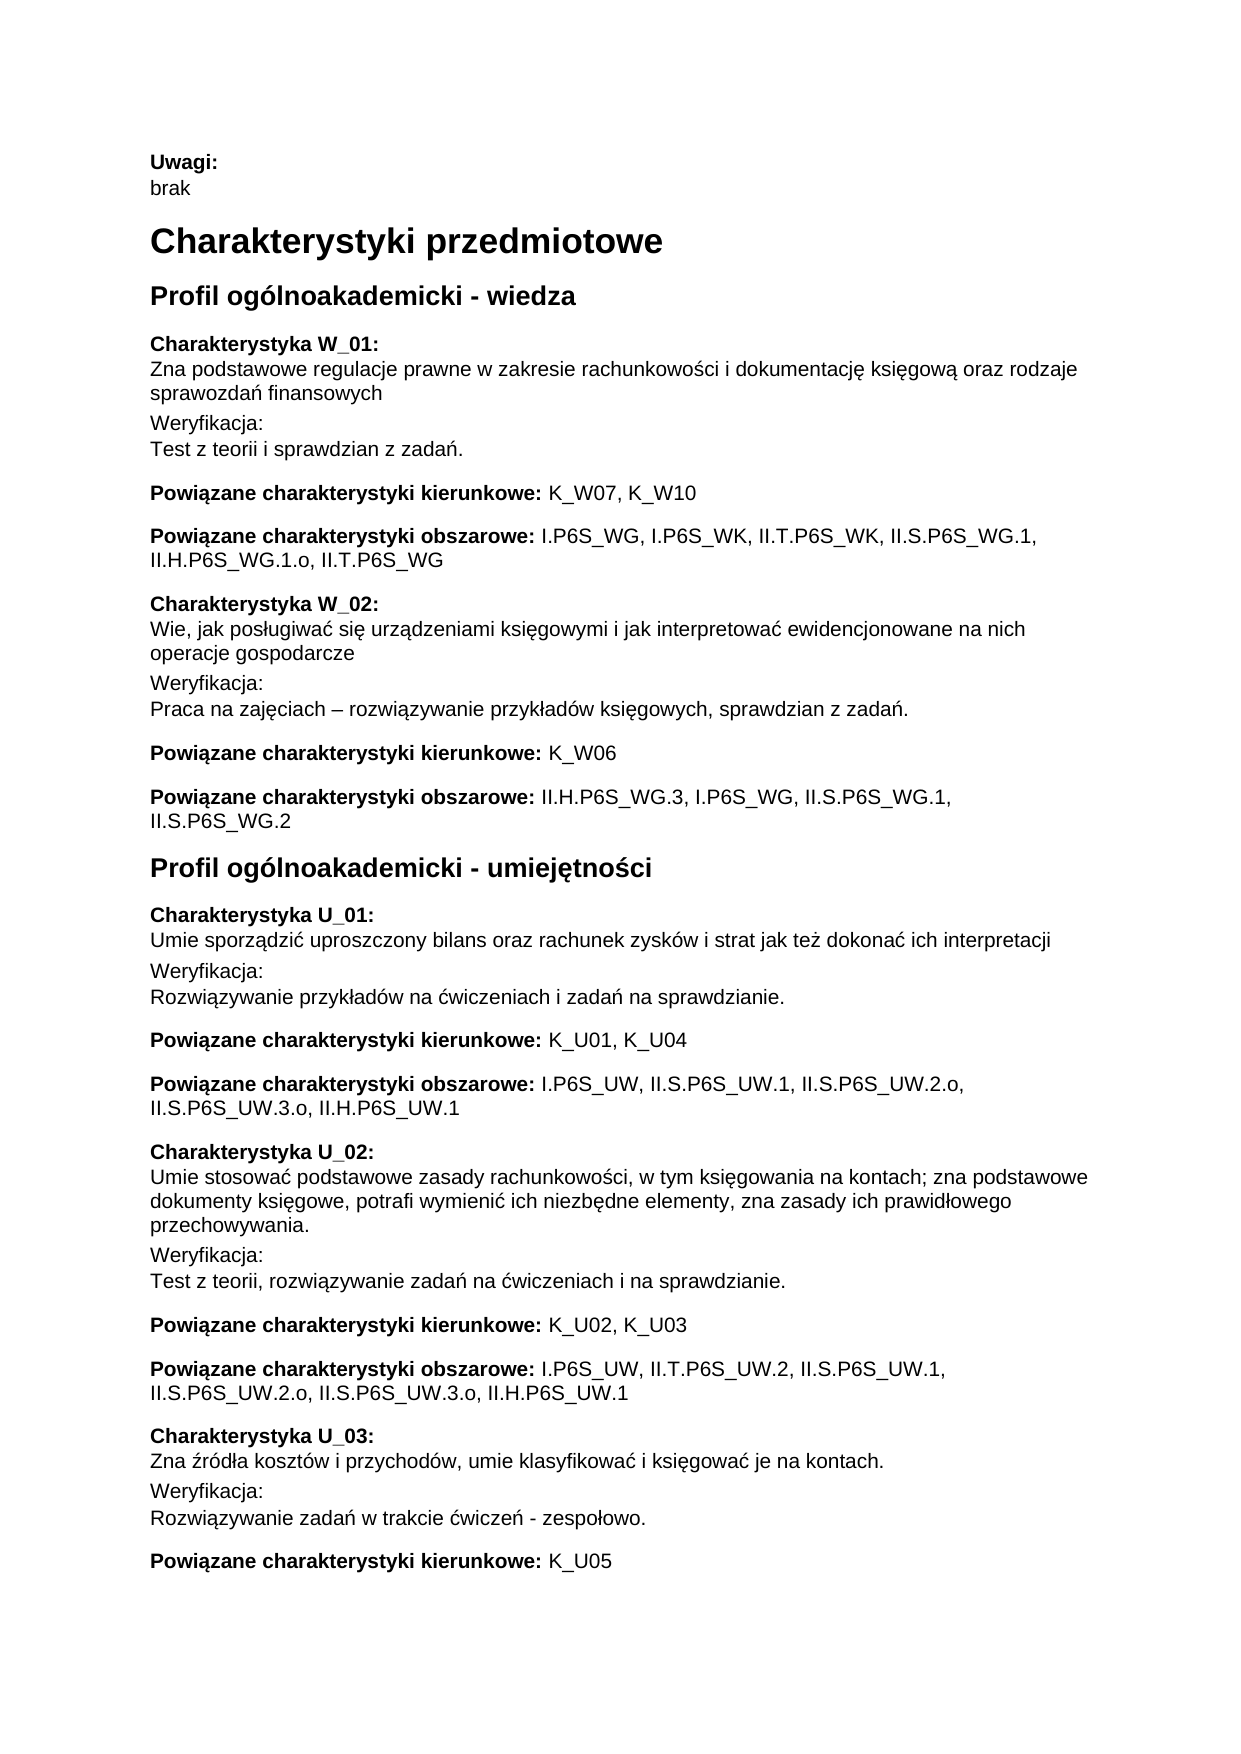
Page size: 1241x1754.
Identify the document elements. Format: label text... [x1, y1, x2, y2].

text Powiązane charakterystyki obszarowe: II.H.P6S_WG.3, I.P6S_WG, II.S.P6S_WG.1, II.S.P6S_WG.2 [150, 784, 1090, 832]
text Weryfikacja: [150, 958, 1090, 982]
text Wie, jak posługiwać się urządzeniami księgowymi i jak interpretować ewidencjonowane na nich operacje gospodarcze [150, 617, 1090, 665]
text Charakterystyka W_02: [150, 592, 1090, 616]
text Test z teorii, rozwiązywanie zadań na ćwiczeniach i na sprawdzianie. [150, 1269, 1090, 1293]
text Powiązane charakterystyki kierunkowe: K_U02, K_U03 [150, 1313, 1090, 1337]
text Weryfikacja: [150, 671, 1090, 695]
text Powiązane charakterystyki kierunkowe: K_W06 [150, 741, 1090, 765]
text Umie stosować podstawowe zasady rachunkowości, w tym księgowania na kontach; zna podstawowe dokumenty księgowe, potrafi wymienić ich niezbędne elementy, zna zasady ich prawidłowego przechowywania. [150, 1165, 1090, 1237]
text Charakterystyka U_02: [150, 1140, 1090, 1164]
subtitle Charakterystyki przedmiotowe [150, 220, 1090, 261]
text Charakterystyka U_01: [150, 903, 1090, 927]
text Test z teorii i sprawdzian z zadań. [150, 437, 1090, 461]
text Powiązane charakterystyki obszarowe: I.P6S_UW, II.T.P6S_UW.2, II.S.P6S_UW.1, II.S.P6S_UW.2.o, II.S.P6S_UW.3.o, II.H.P6S_UW.1 [150, 1356, 1090, 1404]
text Powiązane charakterystyki obszarowe: I.P6S_WG, I.P6S_WK, II.T.P6S_WK, II.S.P6S_WG.1, II.H.P6S_WG.1.o, II.T.P6S_WG [150, 524, 1090, 572]
text Praca na zajęciach – rozwiązywanie przykładów księgowych, sprawdzian z zadań. [150, 697, 1090, 721]
text Weryfikacja: [150, 1243, 1090, 1267]
text Charakterystyka W_01: [150, 331, 1090, 355]
text Weryfikacja: [150, 1479, 1090, 1503]
text Zna źródła kosztów i przychodów, umie klasyfikować i księgować je na kontach. [150, 1449, 1090, 1473]
text Powiązane charakterystyki kierunkowe: K_W07, K_W10 [150, 480, 1090, 504]
text Weryfikacja: [150, 411, 1090, 434]
subtitle Profil ogólnoakademicki - wiedza [150, 280, 1090, 312]
text Zna podstawowe regulacje prawne w zakresie rachunkowości i dokumentację księgową oraz rodzaje sprawozdań finansowych [150, 356, 1090, 404]
text Powiązane charakterystyki kierunkowe: K_U01, K_U04 [150, 1028, 1090, 1052]
text Powiązane charakterystyki kierunkowe: K_U05 [150, 1549, 1090, 1573]
text brak [150, 176, 1090, 200]
text Powiązane charakterystyki obszarowe: I.P6S_UW, II.S.P6S_UW.1, II.S.P6S_UW.2.o, II.S.P6S_UW.3.o, II.H.P6S_UW.1 [150, 1072, 1090, 1120]
text Umie sporządzić uproszczony bilans oraz rachunek zysków i strat jak też dokonać ich interpretacji [150, 928, 1090, 952]
text Rozwiązywanie przykładów na ćwiczeniach i zadań na sprawdzianie. [150, 984, 1090, 1008]
text Uwagi: [150, 150, 1090, 174]
text Rozwiązywanie zadań w trakcie ćwiczeń - zespołowo. [150, 1505, 1090, 1529]
subtitle Profil ogólnoakademicki - umiejętności [150, 852, 1090, 883]
text Charakterystyka U_03: [150, 1424, 1090, 1448]
